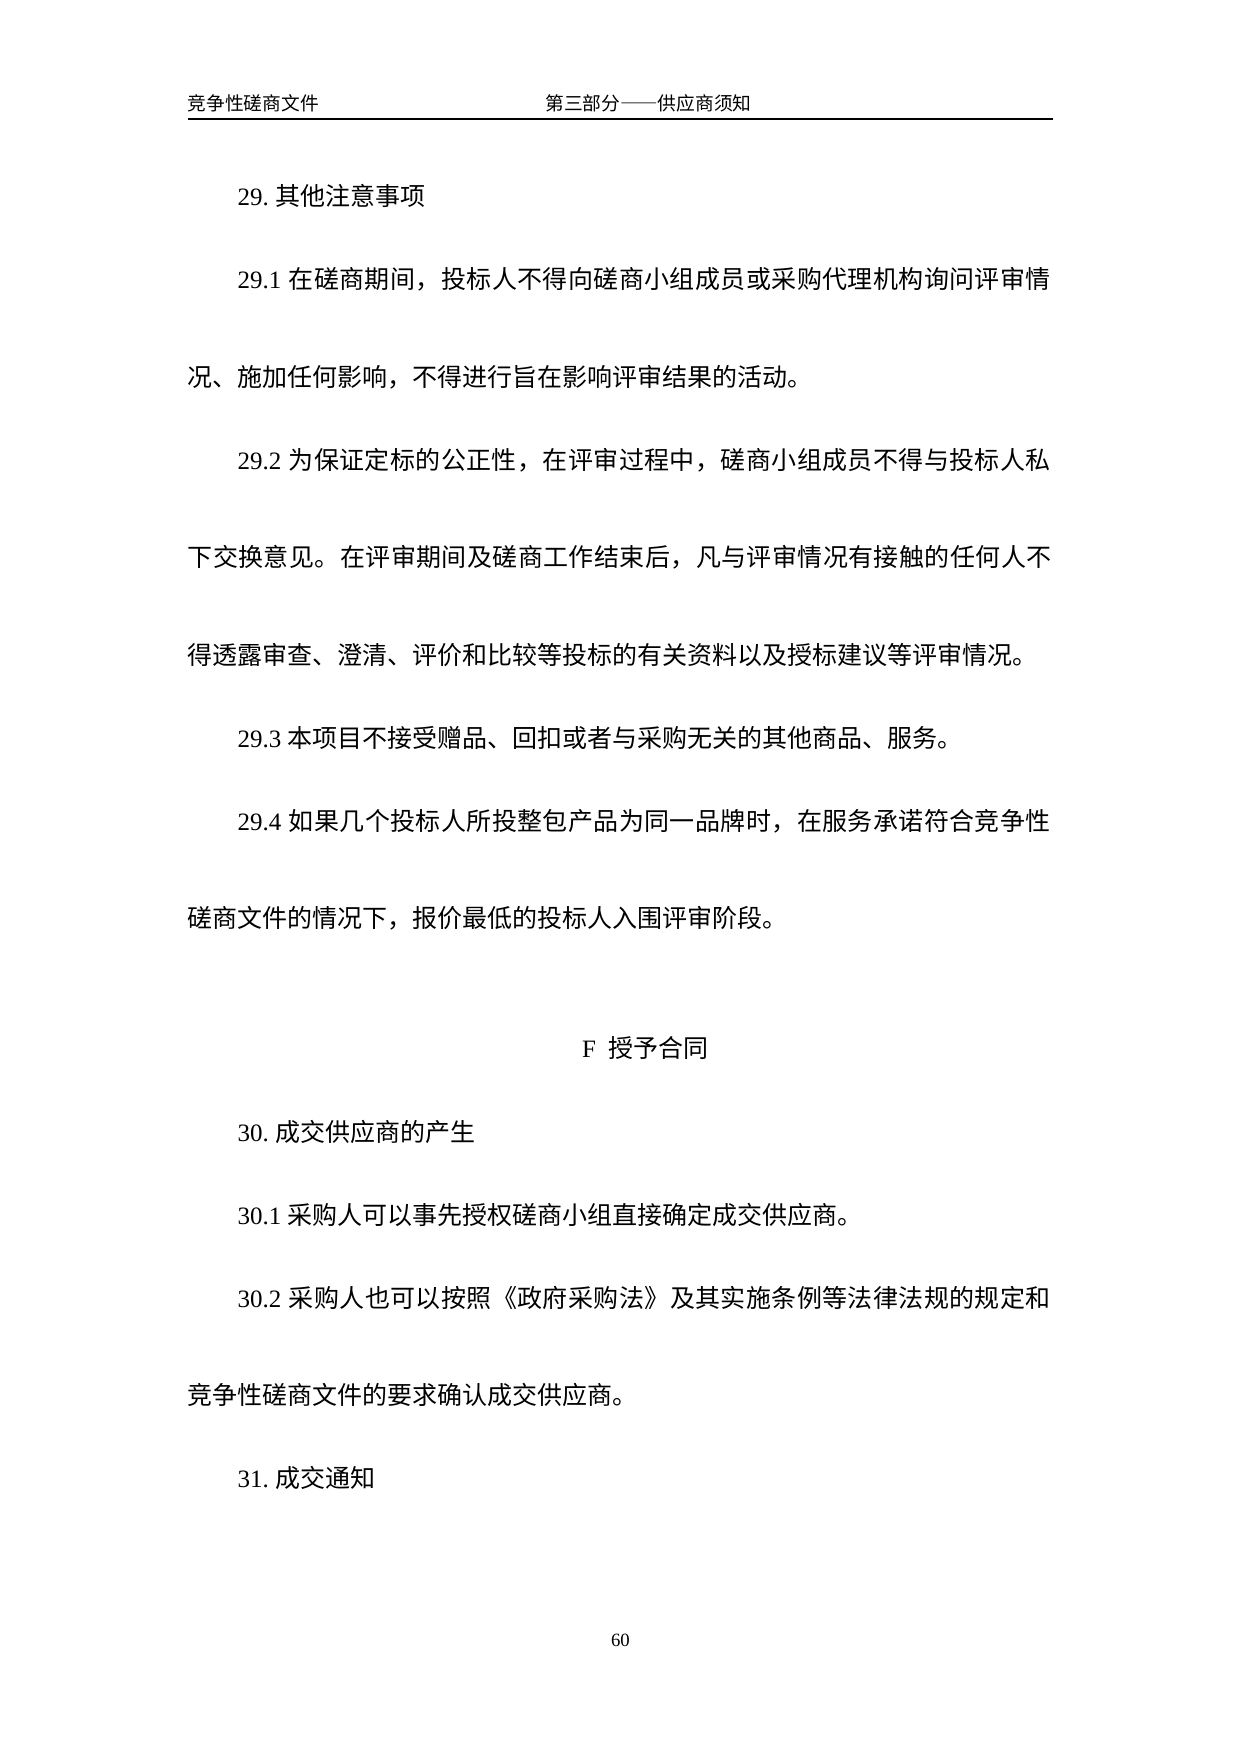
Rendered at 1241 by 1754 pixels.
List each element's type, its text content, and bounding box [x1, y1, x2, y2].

text 29.4 如果几个投标人所投整包产品为同一品牌时，在服务承诺符合竞争性磋商文件的情况下，报价最低的投标人入围评审阶段。 [187, 787, 1053, 949]
text 29.3 本项目不接受赠品、回扣或者与采购无关的其他商品、服务。 [187, 704, 1053, 769]
text 30. 成交供应商的产生 [187, 1098, 1053, 1163]
text 29.2 为保证定标的公正性，在评审过程中，磋商小组成员不得与投标人私下交换意见。在评审期间及磋商工作结束后，凡与评审情况有接触的任何人不得透露审查、澄清、评价和比较等投标的有关资料以及授标建议等评审情况。 [187, 426, 1053, 686]
text 30.2 采购人也可以按照《政府采购法》及其实施条例等法律法规的规定和竞争性磋商文件的要求确认成交供应商。 [187, 1264, 1053, 1426]
text 29.1 在磋商期间，投标人不得向磋商小组成员或采购代理机构询问评审情况、施加任何影响，不得进行旨在影响评审结果的活动。 [187, 245, 1053, 408]
text 29. 其他注意事项 [187, 162, 1053, 227]
text F 授予合同 [187, 1014, 1053, 1079]
text 30.1 采购人可以事先授权磋商小组直接确定成交供应商。 [187, 1181, 1053, 1246]
text 31. 成交通知 [187, 1444, 1053, 1509]
